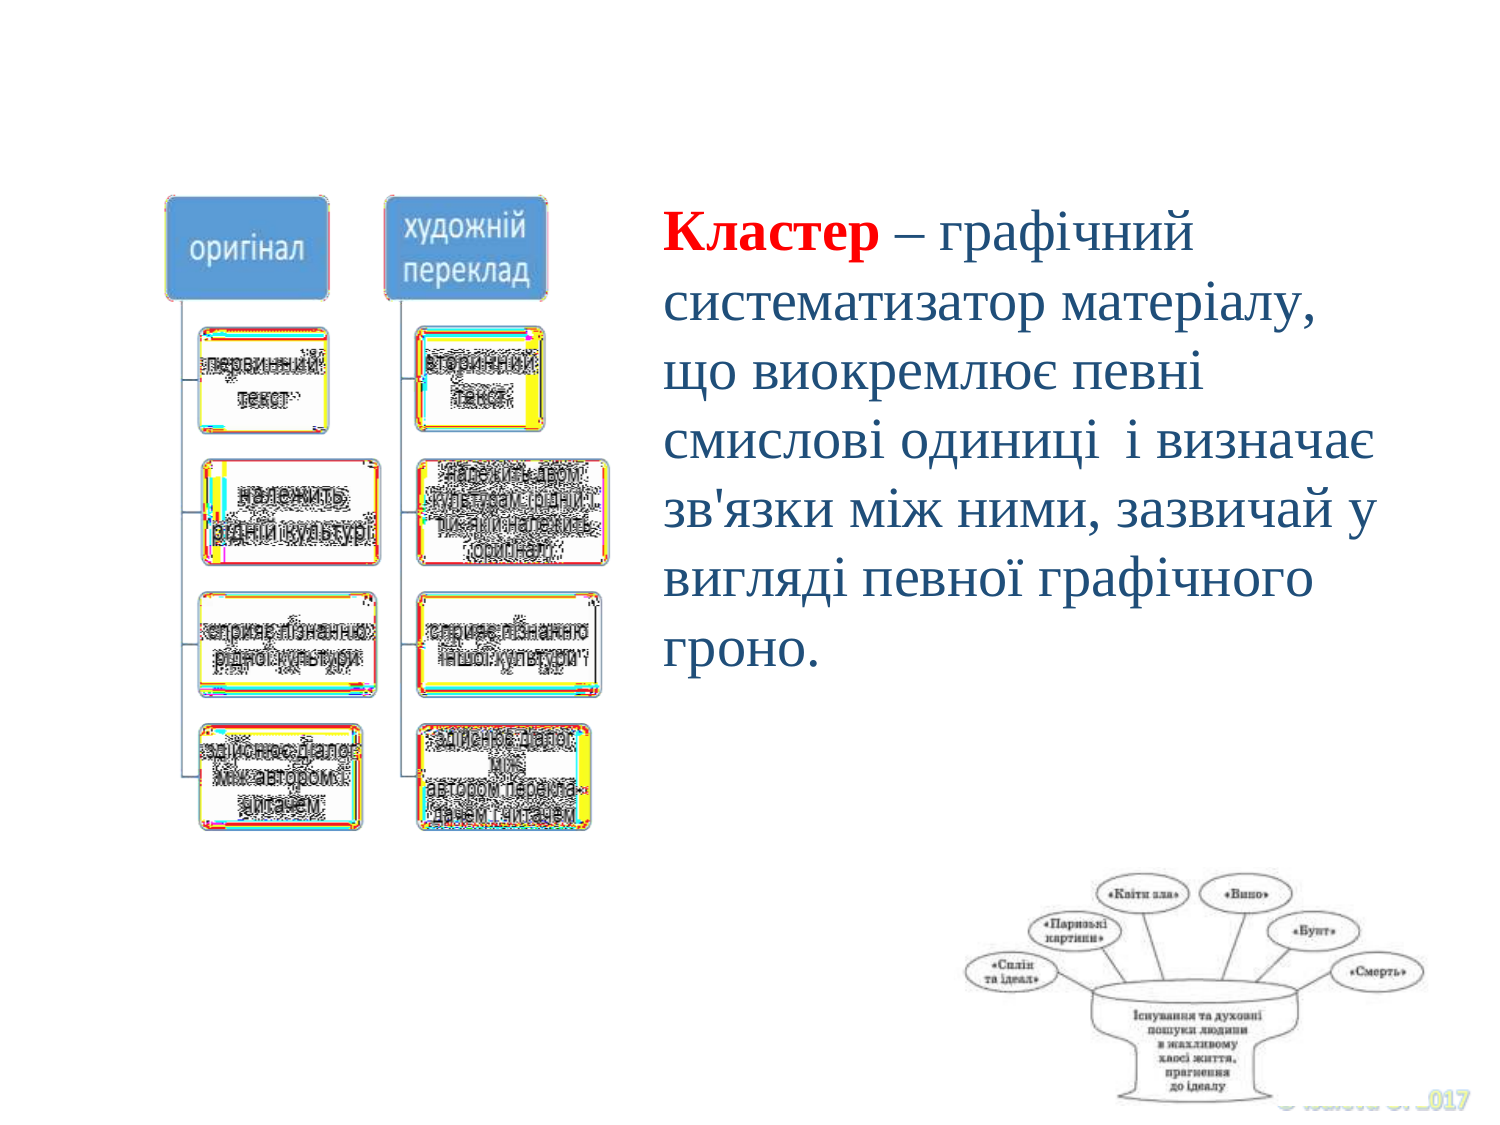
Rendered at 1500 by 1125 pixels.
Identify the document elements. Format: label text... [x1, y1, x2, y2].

text Кластер – графічний [775, 196, 1498, 263]
picture [953, 867, 1472, 1111]
picture [0, 186, 775, 843]
text систематизатор матеріалу, що виокремлює певні смислові одиниці і визначає зв'язки між ними, зазвичай у вигляді певної графічного гроно. [775, 266, 1401, 678]
